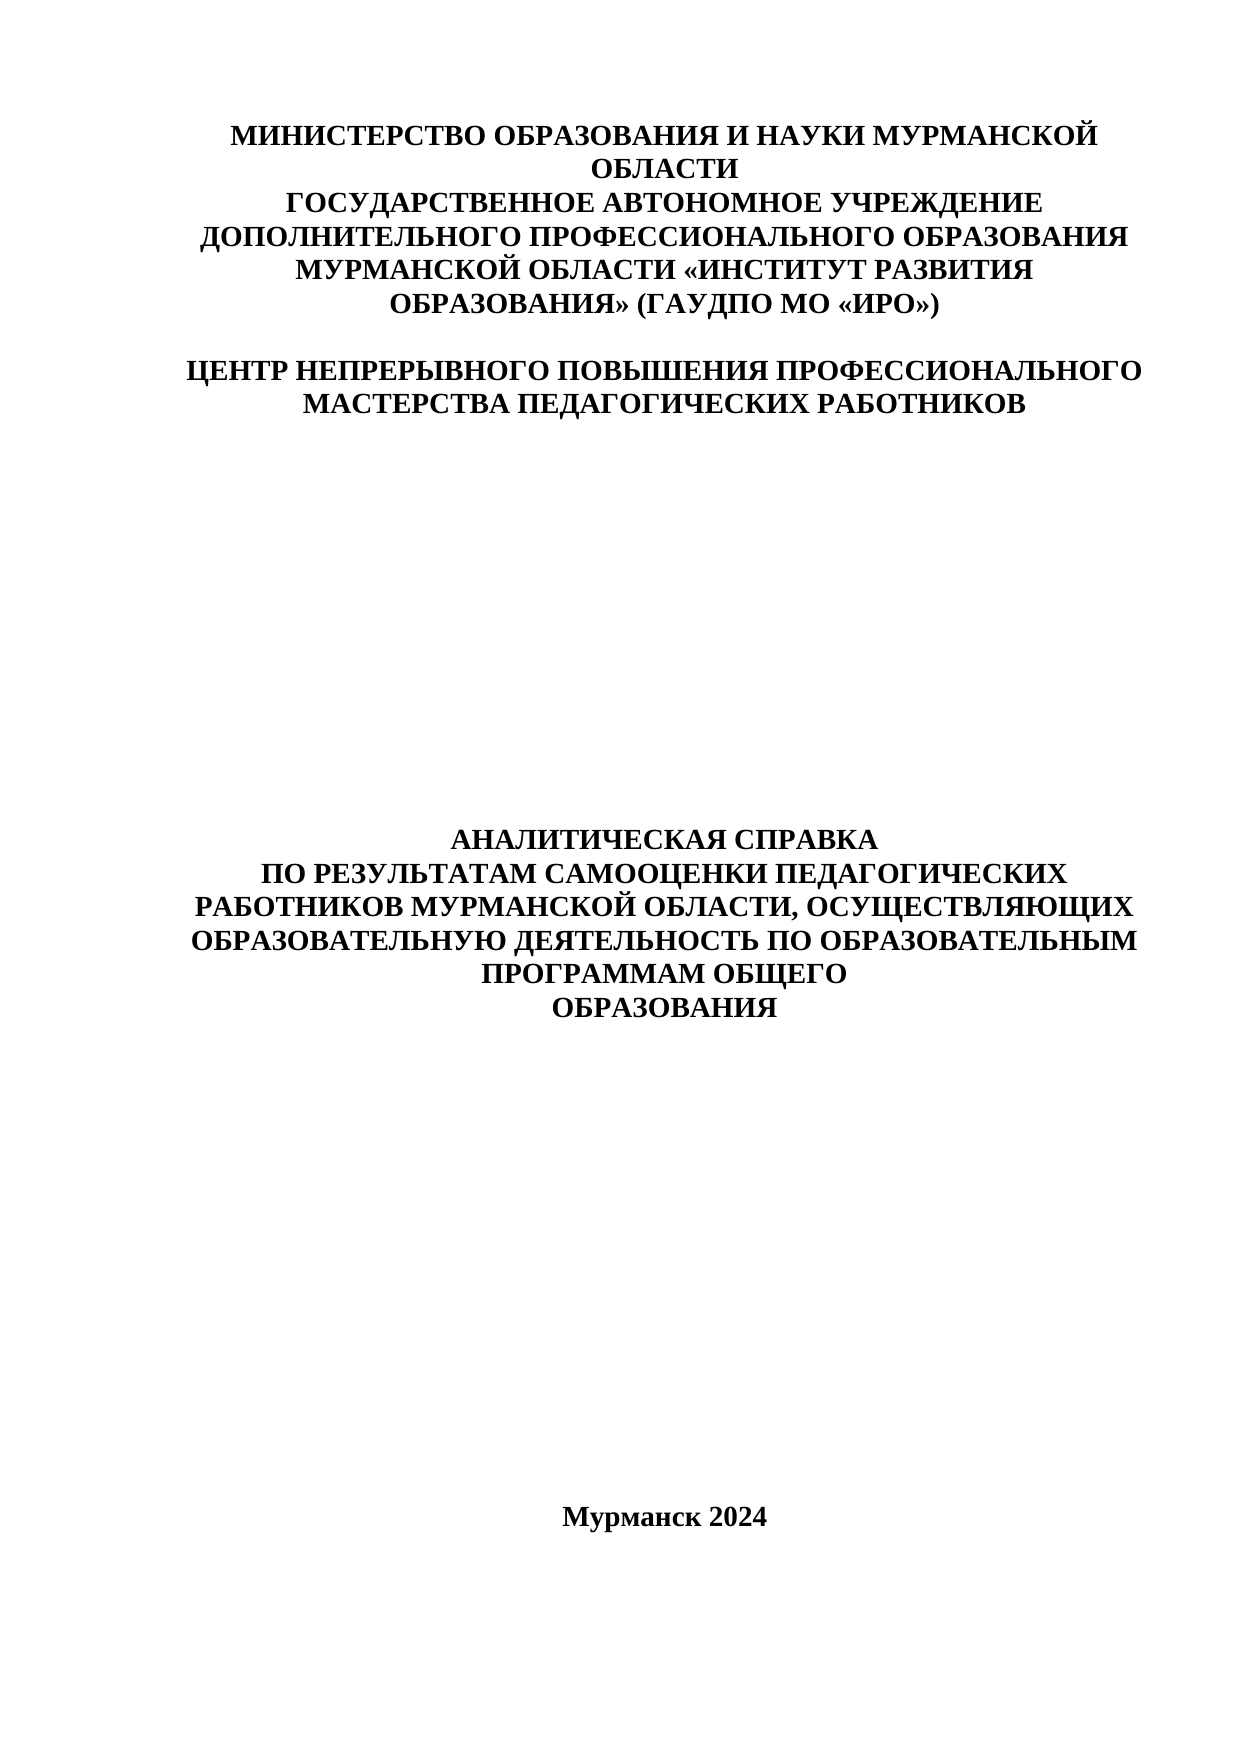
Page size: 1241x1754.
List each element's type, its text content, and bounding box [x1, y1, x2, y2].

text ЦЕНТР НЕПРЕРЫВНОГО ПОВЫШЕНИЯ ПРОФЕССИОНАЛЬНОГО МАСТЕРСТВА ПЕДАГОГИЧЕСКИХ РАБОТНИКОВ [177, 353, 1152, 420]
text Мурманск 2024 [177, 1499, 1152, 1533]
text ГОСУДАРСТВЕННОЕ АВТОНОМНОЕ УЧРЕЖДЕНИЕ ДОПОЛНИТЕЛЬНОГО ПРОФЕССИОНАЛЬНОГО ОБРАЗОВАНИЯ МУРМАНСКОЙ ОБЛАСТИ «ИНСТИТУТ РАЗВИТИЯ ОБРАЗОВАНИЯ» (ГАУДПО МО «ИРО») [177, 185, 1152, 319]
text АНАЛИТИЧЕСКАЯ СПРАВКА [177, 822, 1152, 856]
text ОБРАЗОВАНИЯ [177, 990, 1152, 1024]
text МИНИСТЕРСТВО ОБРАЗОВАНИЯ И НАУКИ МУРМАНСКОЙ ОБЛАСТИ [177, 118, 1152, 185]
text ПО РЕЗУЛЬТАТАМ САМООЦЕНКИ ПЕДАГОГИЧЕСКИХ РАБОТНИКОВ МУРМАНСКОЙ ОБЛАСТИ, ОСУЩЕСТВЛЯЮЩИХ ОБРАЗОВАТЕЛЬНУЮ ДЕЯТЕЛЬНОСТЬ ПО ОБРАЗОВАТЕЛЬНЫМ ПРОГРАММАМ ОБЩЕГО [177, 856, 1152, 990]
